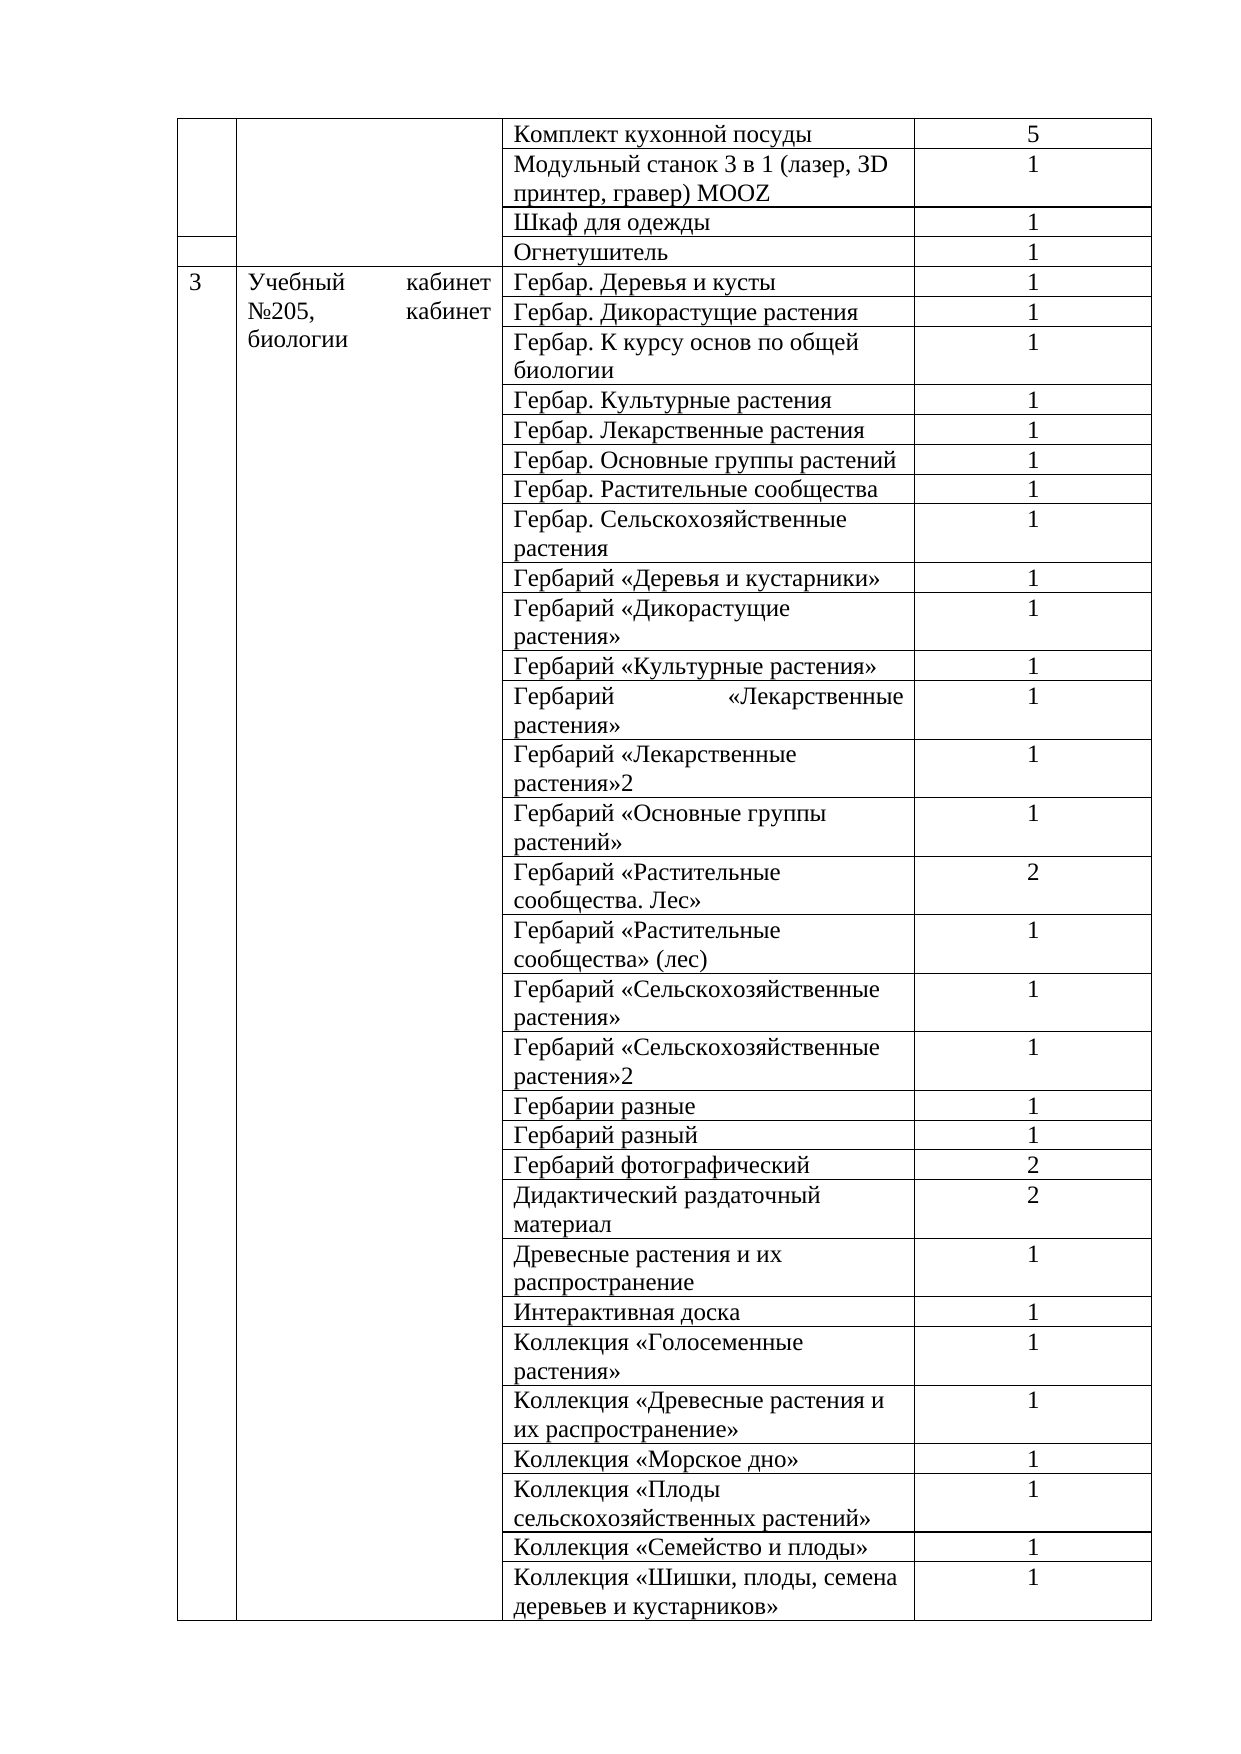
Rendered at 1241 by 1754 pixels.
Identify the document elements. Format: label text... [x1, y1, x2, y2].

table_cell 1 [915, 1444, 1151, 1473]
table_cell 1 [915, 208, 1151, 236]
table_cell 1 [915, 1533, 1151, 1561]
table_cell Гербарий фотографический [503, 1150, 914, 1179]
table_cell Древесные растения и их распространение [503, 1239, 914, 1296]
table_cell 1 [915, 1386, 1151, 1443]
table_cell 1 [915, 267, 1151, 296]
table_cell Коллекция «Голосеменные растения» [503, 1327, 914, 1384]
table_cell 1 [915, 1327, 1151, 1384]
table_cell Модульный станок 3 в 1 (лазер, ЗD принтер, гравер) MOOZ [503, 149, 914, 206]
table_cell 1 [915, 297, 1151, 326]
table_cell 1 [915, 915, 1151, 973]
table_cell 1 [915, 237, 1151, 266]
table_cell 1 [915, 327, 1151, 384]
table_cell Гербар. Основные группы растений [503, 445, 914, 473]
table_cell Гербар. К курсу основ по общей биологии [503, 327, 914, 384]
table_cell 1 [915, 593, 1151, 650]
table_cell Дидактический раздаточный материал [503, 1180, 914, 1238]
table_cell 1 [915, 1239, 1151, 1296]
table_cell 1 [915, 1297, 1151, 1326]
table_cell Гербарий «Лекарственные растения»2 [503, 740, 914, 797]
table_cell 1 [915, 974, 1151, 1031]
table_cell Гербарии разные [503, 1091, 914, 1119]
table_cell Огнетушитель [503, 237, 914, 266]
table_cell Гербарий «Сельскохозяйственные растения» [503, 974, 914, 1031]
table_cell 1 [915, 385, 1151, 414]
table_cell 1 [915, 415, 1151, 444]
table_cell 1 [915, 740, 1151, 797]
table_cell Учебный кабинет №205, кабинет биологии [237, 267, 502, 1620]
table_cell Гербар. Растительные сообщества [503, 475, 914, 503]
table_cell 1 [915, 681, 1151, 738]
table_cell Коллекция «Шишки, плоды, семена деревьев и кустарников» [503, 1562, 914, 1620]
table_cell 1 [915, 563, 1151, 592]
table_cell 1 [915, 475, 1151, 503]
table_cell Гербарий разный [503, 1121, 914, 1149]
table_cell 3 [178, 267, 236, 1620]
table_cell Гербар. Деревья и кусты [503, 267, 914, 296]
table_cell [178, 237, 236, 266]
table_cell Гербарий «Основные группы растений» [503, 798, 914, 856]
table_cell Гербар. Культурные растения [503, 385, 914, 414]
table_cell 2 [915, 1180, 1151, 1238]
table_cell 1 [915, 1091, 1151, 1119]
table_cell Гербарий «Лекарственные растения» [503, 681, 914, 738]
table_cell 1 [915, 504, 1151, 562]
table_cell 1 [915, 651, 1151, 680]
table_cell Гербарий «Растительные сообщества. Лес» [503, 857, 914, 914]
table_cell 5 [915, 119, 1151, 148]
table_cell Коллекция «Семейство и плоды» [503, 1533, 914, 1561]
table_cell Гербарий «Культурные растения» [503, 651, 914, 680]
table_cell 1 [915, 445, 1151, 473]
table_cell 2 [915, 1150, 1151, 1179]
table_cell Интерактивная доска [503, 1297, 914, 1326]
table_cell Гербарий «Деревья и кустарники» [503, 563, 914, 592]
table_cell 1 [915, 1121, 1151, 1149]
table_cell Шкаф для одежды [503, 208, 914, 236]
table_cell Гербарий «Сельскохозяйственные растения»2 [503, 1032, 914, 1090]
table_cell 1 [915, 1032, 1151, 1090]
table_cell 1 [915, 1562, 1151, 1620]
table_cell 1 [915, 149, 1151, 206]
table_cell Гербар. Дикорастущие растения [503, 297, 914, 326]
table_cell Гербарий «Дикорастущие растения» [503, 593, 914, 650]
table_cell 2 [915, 857, 1151, 914]
table_cell Гербарий «Растительные сообщества» (лес) [503, 915, 914, 973]
table_cell Комплект кухонной посуды [503, 119, 914, 148]
table_cell Коллекция «Плоды сельскохозяйственных растений» [503, 1474, 914, 1531]
table_cell Гербар. Лекарственные растения [503, 415, 914, 444]
table_cell 1 [915, 798, 1151, 856]
table_cell Гербар. Сельскохозяйственные растения [503, 504, 914, 562]
table_cell Коллекция «Морское дно» [503, 1444, 914, 1473]
table_cell Коллекция «Древесные растения и их распространение» [503, 1386, 914, 1443]
table_cell 1 [915, 1474, 1151, 1531]
